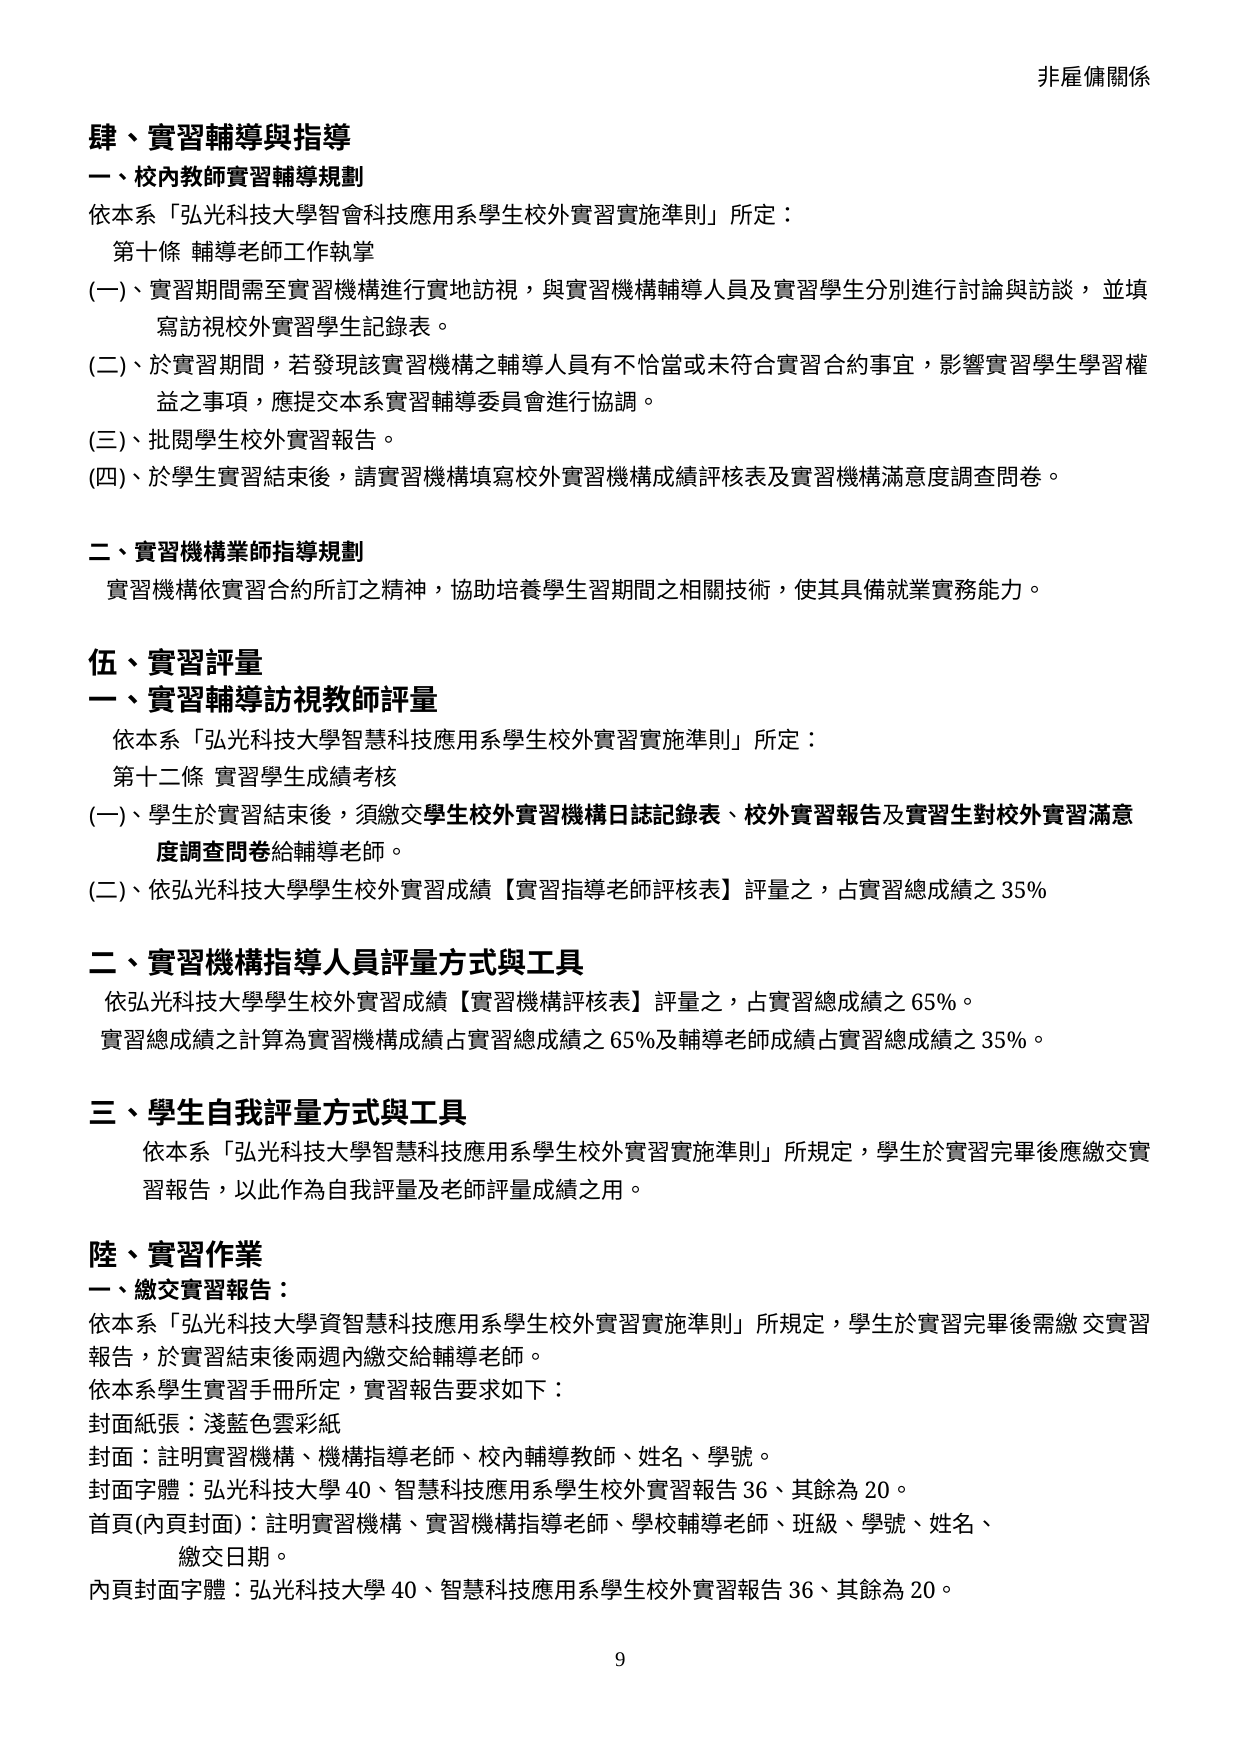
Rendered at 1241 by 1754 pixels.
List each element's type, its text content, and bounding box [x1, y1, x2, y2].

text 依本系「弘光科技大學智慧科技應用系學生校外實習實施準則」所定： [89, 718, 1152, 756]
text 三、學生自我評量方式與工具 [89, 1093, 1152, 1131]
text 封面：註明實習機構、機構指導老師、校內輔導教師、姓名、學號。 [89, 1439, 1152, 1472]
text 實習總成績之計算為實習機構成績占實習總成績之65%及輔導老師成績占實習總成績之35%。 [89, 1018, 1152, 1056]
text 一、實習輔導訪視教師評量 [89, 681, 1152, 718]
text 依弘光科技大學學生校外實習成績【實習機構評核表】評量之，占實習總成績之65%。 [89, 981, 1152, 1018]
text 依本系學生實習手冊所定，實習報告要求如下： [89, 1372, 1152, 1406]
text (四)、於學生實習結束後，請實習機構填寫校外實習機構成績評核表及實習機構滿意度調查問卷。 [89, 456, 1152, 493]
text 第十條 輔導老師工作執掌 [89, 231, 1152, 268]
text 實習機構依實習合約所訂之精神，協助培養學生習期間之相關技術，使其具備就業實務能力。 [89, 568, 1152, 606]
text 內頁封面字體：弘光科技大學40、智慧科技應用系學生校外實習報告36、其餘為20。 [89, 1572, 1152, 1606]
text 繳交日期。 [89, 1539, 1152, 1572]
text 陸、實習作業 [89, 1239, 1152, 1272]
text 封面字體：弘光科技大學40、智慧科技應用系學生校外實習報告36、其餘為20。 [89, 1472, 1152, 1506]
text 伍、實習評量 [89, 643, 1152, 681]
text 依本系「弘光科技大學資智慧科技應用系學生校外實習實施準則」所規定，學生於實習完畢後需繳交實習報告，於實習結束後兩週內繳交給輔導老師。 [89, 1306, 1152, 1372]
text 封面紙張：淺藍色雲彩紙 [89, 1406, 1152, 1439]
text 二、實習機構指導人員評量方式與工具 [89, 943, 1152, 981]
text 首頁(內頁封面)：註明實習機構、實習機構指導老師、學校輔導老師、班級、學號、姓名、 [89, 1506, 1152, 1539]
text 二、實習機構業師指導規劃 [89, 531, 1152, 568]
text 肆、實習輔導與指導 [89, 118, 1152, 156]
text (二)、於實習期間，若發現該實習機構之輔導人員有不恰當或未符合實習合約事宜，影響實習學生學習權益之事項，應提交本系實習輔導委員會進行協調。 [89, 343, 1152, 418]
text 一、校內教師實習輔導規劃 [89, 156, 1152, 193]
text 依本系「弘光科技大學智會科技應用系學生校外實習實施準則」所定： [89, 193, 1152, 231]
text (三)、批閱學生校外實習報告。 [89, 418, 1152, 456]
text 第十二條 實習學生成績考核 [89, 756, 1152, 793]
text 依本系「弘光科技大學智慧科技應用系學生校外實習實施準則」所規定，學生於實習完畢後應繳交實習報告，以此作為自我評量及老師評量成績之用。 [143, 1131, 1152, 1206]
text 一、繳交實習報告： [89, 1272, 1152, 1306]
text (一)、學生於實習結束後，須繳交學生校外實習機構日誌記錄表、校外實習報告及實習生對校外實習滿意度調查問卷給輔導老師。 [89, 793, 1152, 868]
text (一)、實習期間需至實習機構進行實地訪視，與實習機構輔導人員及實習學生分別進行討論與訪談， 並填寫訪視校外實習學生記錄表。 [89, 268, 1152, 343]
text (二)、依弘光科技大學學生校外實習成績【實習指導老師評核表】評量之，占實習總成績之35% [89, 868, 1152, 906]
